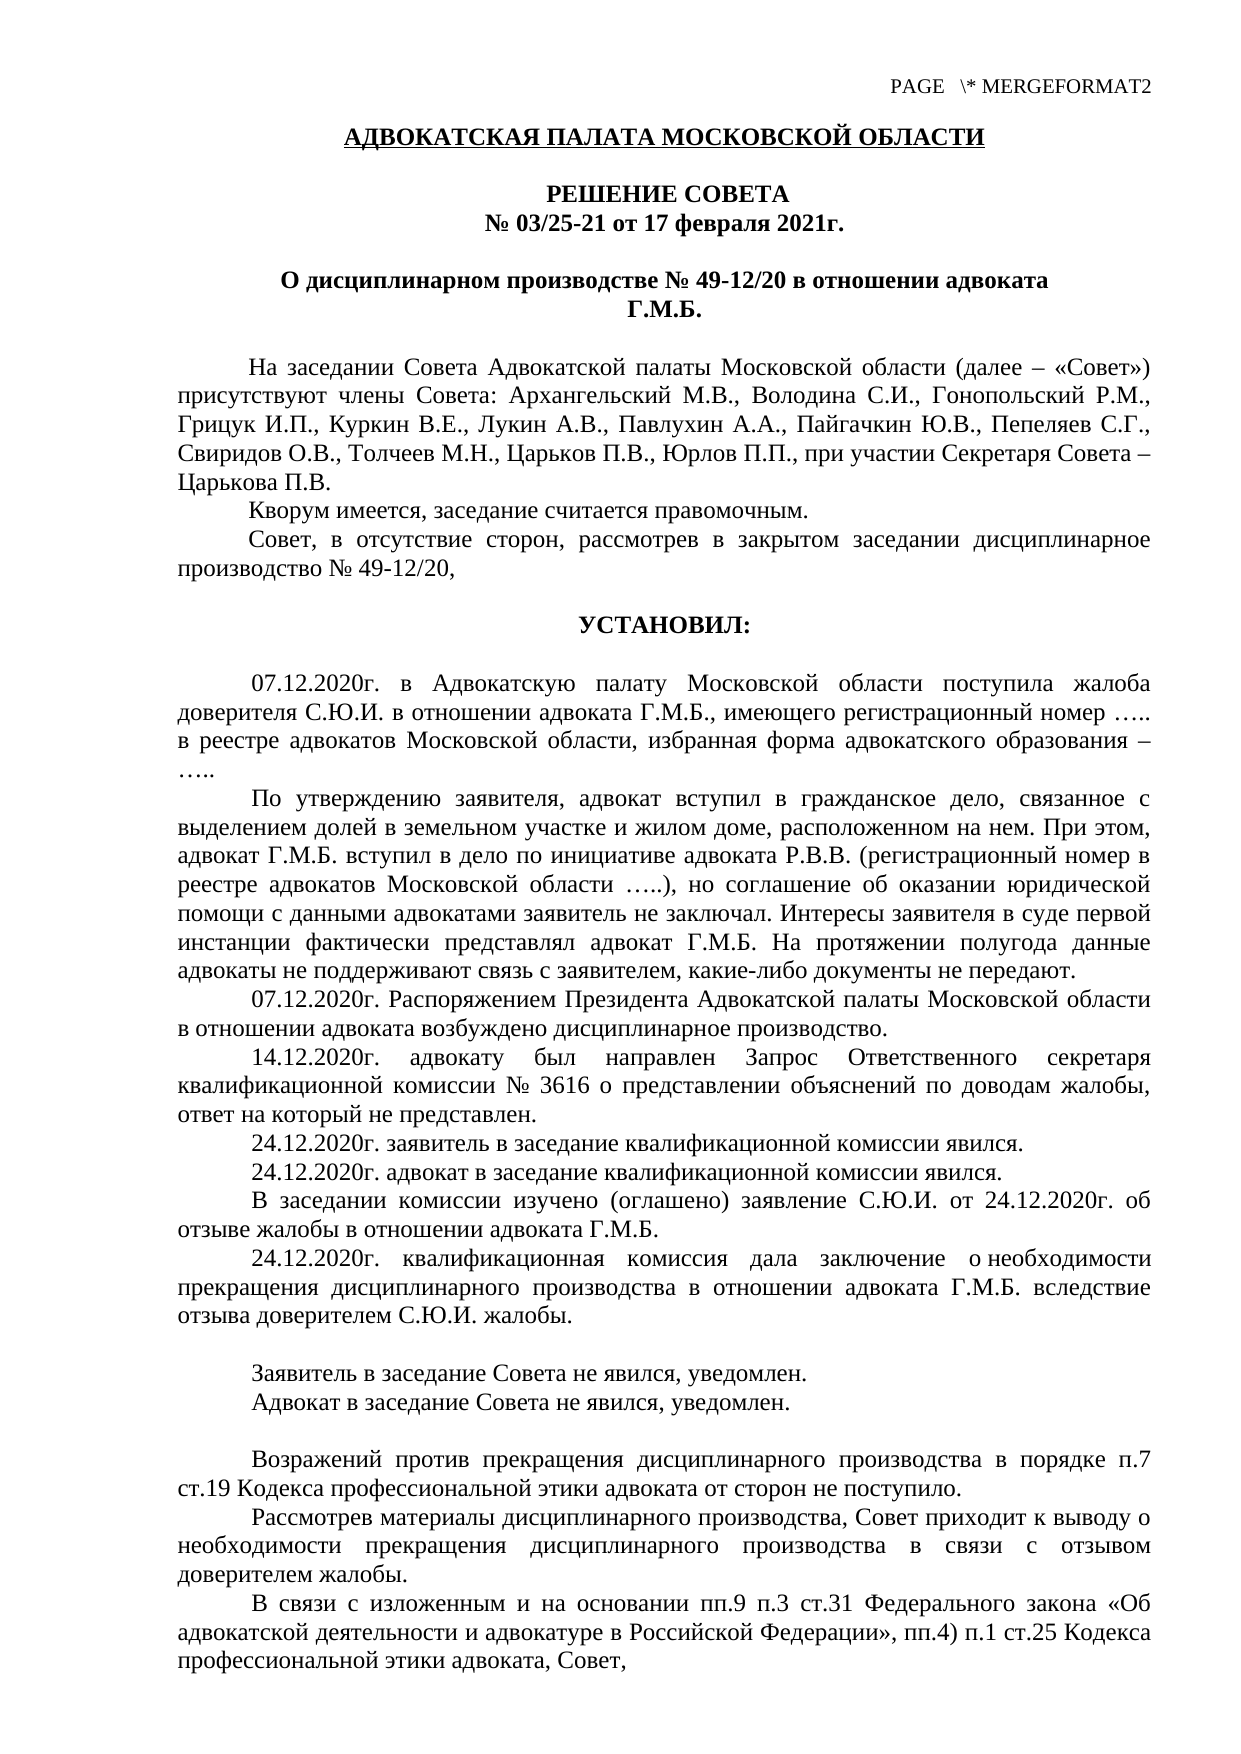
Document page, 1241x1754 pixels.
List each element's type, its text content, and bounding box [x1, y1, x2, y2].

text В связи с изложенным и на основании пп.9 п.3 ст.31 Федерального закона «Об адвокатской деятельности и адвокатуре в Российской Федерации», пп.4) п.1 ст.25 Кодекса профессиональной этики адвоката, Совет, [177, 1588, 1152, 1674]
text На заседании Совета Адвокатской палаты Московской области (далее – «Совет») присутствуют члены Совета: Архангельский М.В., Володина С.И., Гонопольский Р.М., Грицук И.П., Куркин В.Е., Лукин А.В., Павлухин А.А., Пайгачкин Ю.В., Пепеляев С.Г., Свиридов О.В., Толчеев М.Н., Царьков П.В., Юрлов П.П., при участии Секретаря Совета – Царькова П.В. [177, 352, 1152, 496]
text Г.М.Б. [177, 294, 1152, 323]
text Рассмотрев материалы дисциплинарного производства, Совет приходит к выводу о необходимости прекращения дисциплинарного производства в связи с отзывом доверителем жалобы. [177, 1502, 1152, 1588]
text 07.12.2020г. Распоряжением Президента Адвокатской палаты Московской области в отношении адвоката возбуждено дисциплинарное производство. [177, 984, 1152, 1042]
text По утверждению заявителя, адвокат вступил в гражданское дело, связанное с выделением долей в земельном участке и жилом доме, расположенном на нем. При этом, адвокат Г.М.Б. вступил в дело по инициативе адвоката Р.В.В. (регистрационный номер в реестре адвокатов Московской области …..), но соглашение об оказании юридической помощи с данными адвокатами заявитель не заключал. Интересы заявителя в суде первой инстанции фактически представлял адвокат Г.М.Б. На протяжении полугода данные адвокаты не поддерживают связь с заявителем, какие-либо документы не передают. [177, 783, 1152, 984]
text 24.12.2020г. квалификационная комиссия дала заключение о необходимости прекращения дисциплинарного производства в отношении адвоката Г.М.Б. вследствие отзыва доверителем С.Ю.И. жалобы. [177, 1243, 1152, 1329]
text 24.12.2020г. адвокат в заседание квалификационной комиссии явился. [177, 1157, 1152, 1186]
text № 03/25-21 от 17 февраля 2021г. [177, 208, 1152, 237]
text О дисциплинарном производстве № 49-12/20 в отношении адвоката [177, 266, 1152, 294]
text Совет, в отсутствие сторон, рассмотрев в закрытом заседании дисциплинарное производство № 49-12/20, [177, 524, 1152, 582]
text Возражений против прекращения дисциплинарного производства в порядке п.7 ст.19 Кодекса профессиональной этики адвоката от сторон не поступило. [177, 1444, 1152, 1502]
text Адвокат в заседание Совета не явился, уведомлен. [177, 1387, 1152, 1416]
text 24.12.2020г. заявитель в заседание квалификационной комиссии явился. [177, 1128, 1152, 1157]
text Решение СОВЕТА [472, 179, 1152, 208]
text Заявитель в заседание Совета не явился, уведомлен. [177, 1358, 1152, 1387]
text 14.12.2020г. адвокату был направлен Запрос Ответственного секретаря квалификационной комиссии № 3616 о представлении объяснений по доводам жалобы, ответ на который не представлен. [177, 1042, 1152, 1128]
text 07.12.2020г. в Адвокатскую палату Московской области поступила жалоба доверителя С.Ю.И. в отношении адвоката Г.М.Б., имеющего регистрационный номер ….. в реестре адвокатов Московской области, избранная форма адвокатского образования – ….. [177, 668, 1152, 783]
text Кворум имеется, заседание считается правомочным. [177, 496, 1152, 524]
text адвокатская палата московской области [177, 122, 1152, 151]
text УСТАНОВИЛ: [177, 611, 1152, 639]
text В заседании комиссии изучено (оглашено) заявление С.Ю.И. от 24.12.2020г. об отзыве жалобы в отношении адвоката Г.М.Б. [177, 1186, 1152, 1243]
